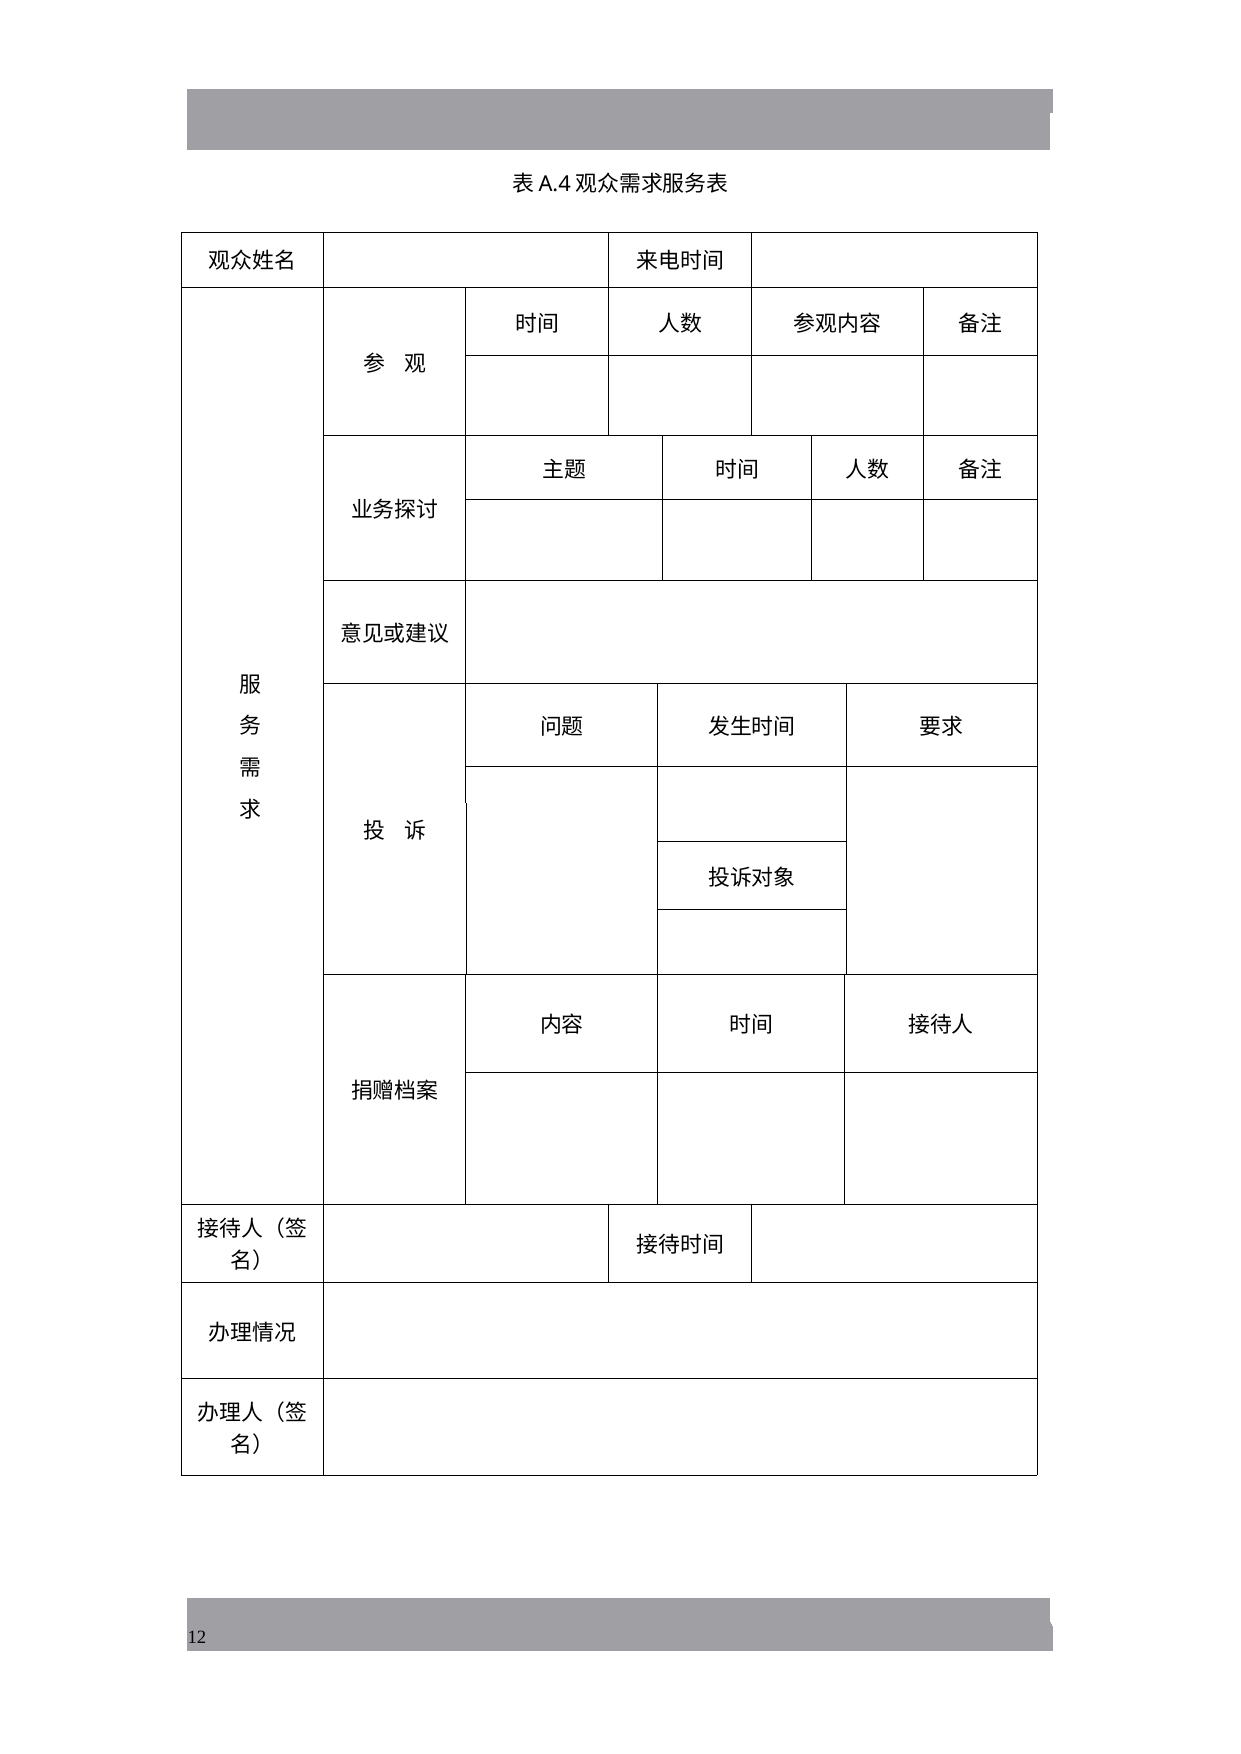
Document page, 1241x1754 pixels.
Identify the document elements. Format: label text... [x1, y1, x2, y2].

table_cell 主题 [466, 436, 662, 499]
table_cell 投诉对象 [658, 842, 846, 909]
table_cell [466, 581, 1037, 683]
table_cell 备注 [924, 288, 1037, 355]
table_cell 接待人（签名） [182, 1205, 323, 1282]
table_cell 备注 [924, 436, 1037, 499]
table_cell 服 务 需 求 [182, 288, 323, 1204]
table_cell 接待时间 [609, 1205, 751, 1282]
table_cell [752, 356, 923, 435]
table_cell [466, 767, 657, 803]
table_cell 投 诉 [324, 684, 466, 973]
table_cell [466, 500, 662, 580]
table_header [752, 233, 1037, 287]
table_cell 业务探讨 [324, 436, 465, 580]
table_cell [324, 1379, 1037, 1474]
table_cell [609, 356, 751, 435]
table_cell [924, 500, 1037, 580]
table_cell [847, 767, 1037, 973]
table_cell 问题 [466, 684, 657, 766]
table_cell [467, 803, 657, 973]
table_cell [812, 500, 923, 580]
table_cell [324, 1205, 608, 1282]
table_cell 时间 [663, 436, 811, 499]
table_cell 参 观 [324, 288, 465, 435]
table_cell 人数 [609, 288, 751, 355]
table_cell 参观内容 [752, 288, 923, 355]
table_cell [324, 1283, 1037, 1378]
table_header [324, 233, 608, 287]
table_cell 内容 [466, 975, 657, 1072]
table_cell 发生时间 [658, 684, 846, 766]
table_header 来电时间 [609, 233, 751, 287]
table_cell 接待人 [845, 975, 1037, 1072]
table_cell [466, 356, 608, 435]
table_cell 时间 [658, 975, 844, 1072]
table_cell [466, 1073, 657, 1204]
table_cell [658, 910, 846, 973]
table_cell 人数 [812, 436, 923, 499]
table_cell 要求 [847, 684, 1037, 766]
table_cell [845, 1073, 1037, 1204]
table_cell [658, 767, 846, 841]
table_cell [924, 356, 1037, 435]
text 表A.4观众需求服务表 [187, 162, 1053, 199]
table_cell 办理人（签名） [182, 1379, 323, 1474]
table_cell 时间 [466, 288, 608, 355]
table_cell 办理情况 [182, 1283, 323, 1378]
table_cell [658, 1073, 844, 1204]
table_cell 捐赠档案 [324, 975, 465, 1204]
table_cell [663, 500, 811, 580]
table_cell [752, 1205, 1037, 1282]
table_header 观众姓名 [182, 233, 323, 287]
table_cell 意见或建议 [324, 581, 465, 683]
